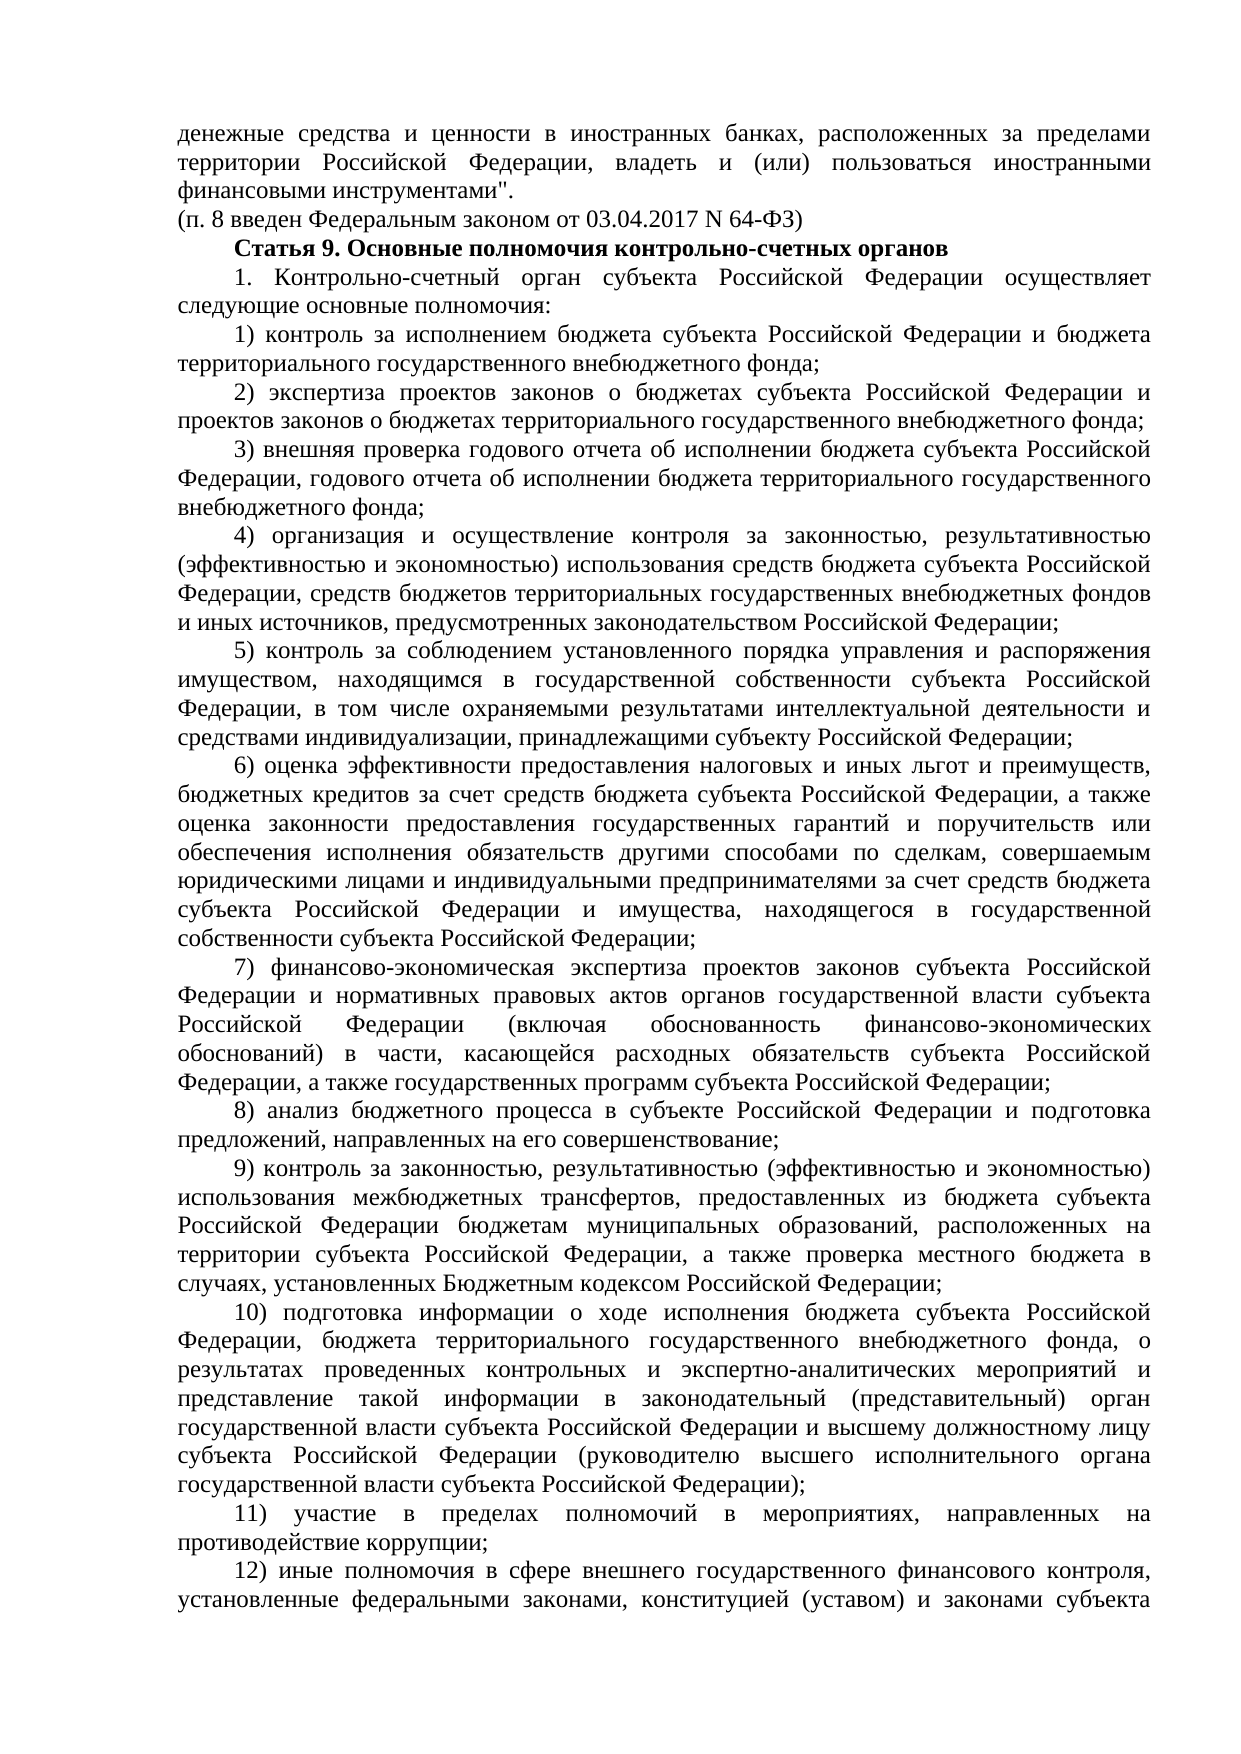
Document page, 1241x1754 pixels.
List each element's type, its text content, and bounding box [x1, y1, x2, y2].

text 1) контроль за исполнением бюджета субъекта Российской Федерации и бюджета территориального государственного внебюджетного фонда; [177, 319, 1152, 377]
text 8) анализ бюджетного процесса в субъекте Российской Федерации и подготовка предложений, направленных на его совершенствование; [177, 1096, 1152, 1153]
title Статья 9. Основные полномочия контрольно-счетных органов [177, 233, 1152, 262]
text 4) организация и осуществление контроля за законностью, результативностью (эффективностью и экономностью) использования средств бюджета субъекта Российской Федерации, средств бюджетов территориальных государственных внебюджетных фондов и иных источников, предусмотренных законодательством Российской Федерации; [177, 521, 1152, 636]
text 11) участие в пределах полномочий в мероприятиях, направленных на противодействие коррупции; [177, 1498, 1152, 1556]
text 1. Контрольно-счетный орган субъекта Российской Федерации осуществляет следующие основные полномочия: [177, 262, 1152, 319]
text (п. 8 введен Федеральным законом от 03.04.2017 N 64-ФЗ) [177, 204, 1152, 233]
text 6) оценка эффективности предоставления налоговых и иных льгот и преимуществ, бюджетных кредитов за счет средств бюджета субъекта Российской Федерации, а также оценка законности предоставления государственных гарантий и поручительств или обеспечения исполнения обязательств другими способами по сделкам, совершаемым юридическими лицами и индивидуальными предпринимателями за счет средств бюджета субъекта Российской Федерации и имущества, находящегося в государственной собственности субъекта Российской Федерации; [177, 751, 1152, 952]
text 5) контроль за соблюдением установленного порядка управления и распоряжения имуществом, находящимся в государственной собственности субъекта Российской Федерации, в том числе охраняемыми результатами интеллектуальной деятельности и средствами индивидуализации, принадлежащими субъекту Российской Федерации; [177, 636, 1152, 751]
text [177, 1556, 1152, 1613]
text 2) экспертиза проектов законов о бюджетах субъекта Российской Федерации и проектов законов о бюджетах территориального государственного внебюджетного фонда; [177, 377, 1152, 434]
text 10) подготовка информации о ходе исполнения бюджета субъекта Российской Федерации, бюджета территориального государственного внебюджетного фонда, о результатах проведенных контрольных и экспертно-аналитических мероприятий и представление такой информации в законодательный (представительный) орган государственной власти субъекта Российской Федерации и высшему должностному лицу субъекта Российской Федерации (руководителю высшего исполнительного органа государственной власти субъекта Российской Федерации); [177, 1297, 1152, 1498]
text 7) финансово-экономическая экспертиза проектов законов субъекта Российской Федерации и нормативных правовых актов органов государственной власти субъекта Российской Федерации (включая обоснованность финансово-экономических обоснований) в части, касающейся расходных обязательств субъекта Российской Федерации, а также государственных программ субъекта Российской Федерации; [177, 952, 1152, 1096]
text 9) контроль за законностью, результативностью (эффективностью и экономностью) использования межбюджетных трансфертов, предоставленных из бюджета субъекта Российской Федерации бюджетам муниципальных образований, расположенных на территории субъекта Российской Федерации, а также проверка местного бюджета в случаях, установленных Бюджетным кодексом Российской Федерации; [177, 1153, 1152, 1297]
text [177, 118, 1152, 204]
text 3) внешняя проверка годового отчета об исполнении бюджета субъекта Российской Федерации, годового отчета об исполнении бюджета территориального государственного внебюджетного фонда; [177, 434, 1152, 521]
